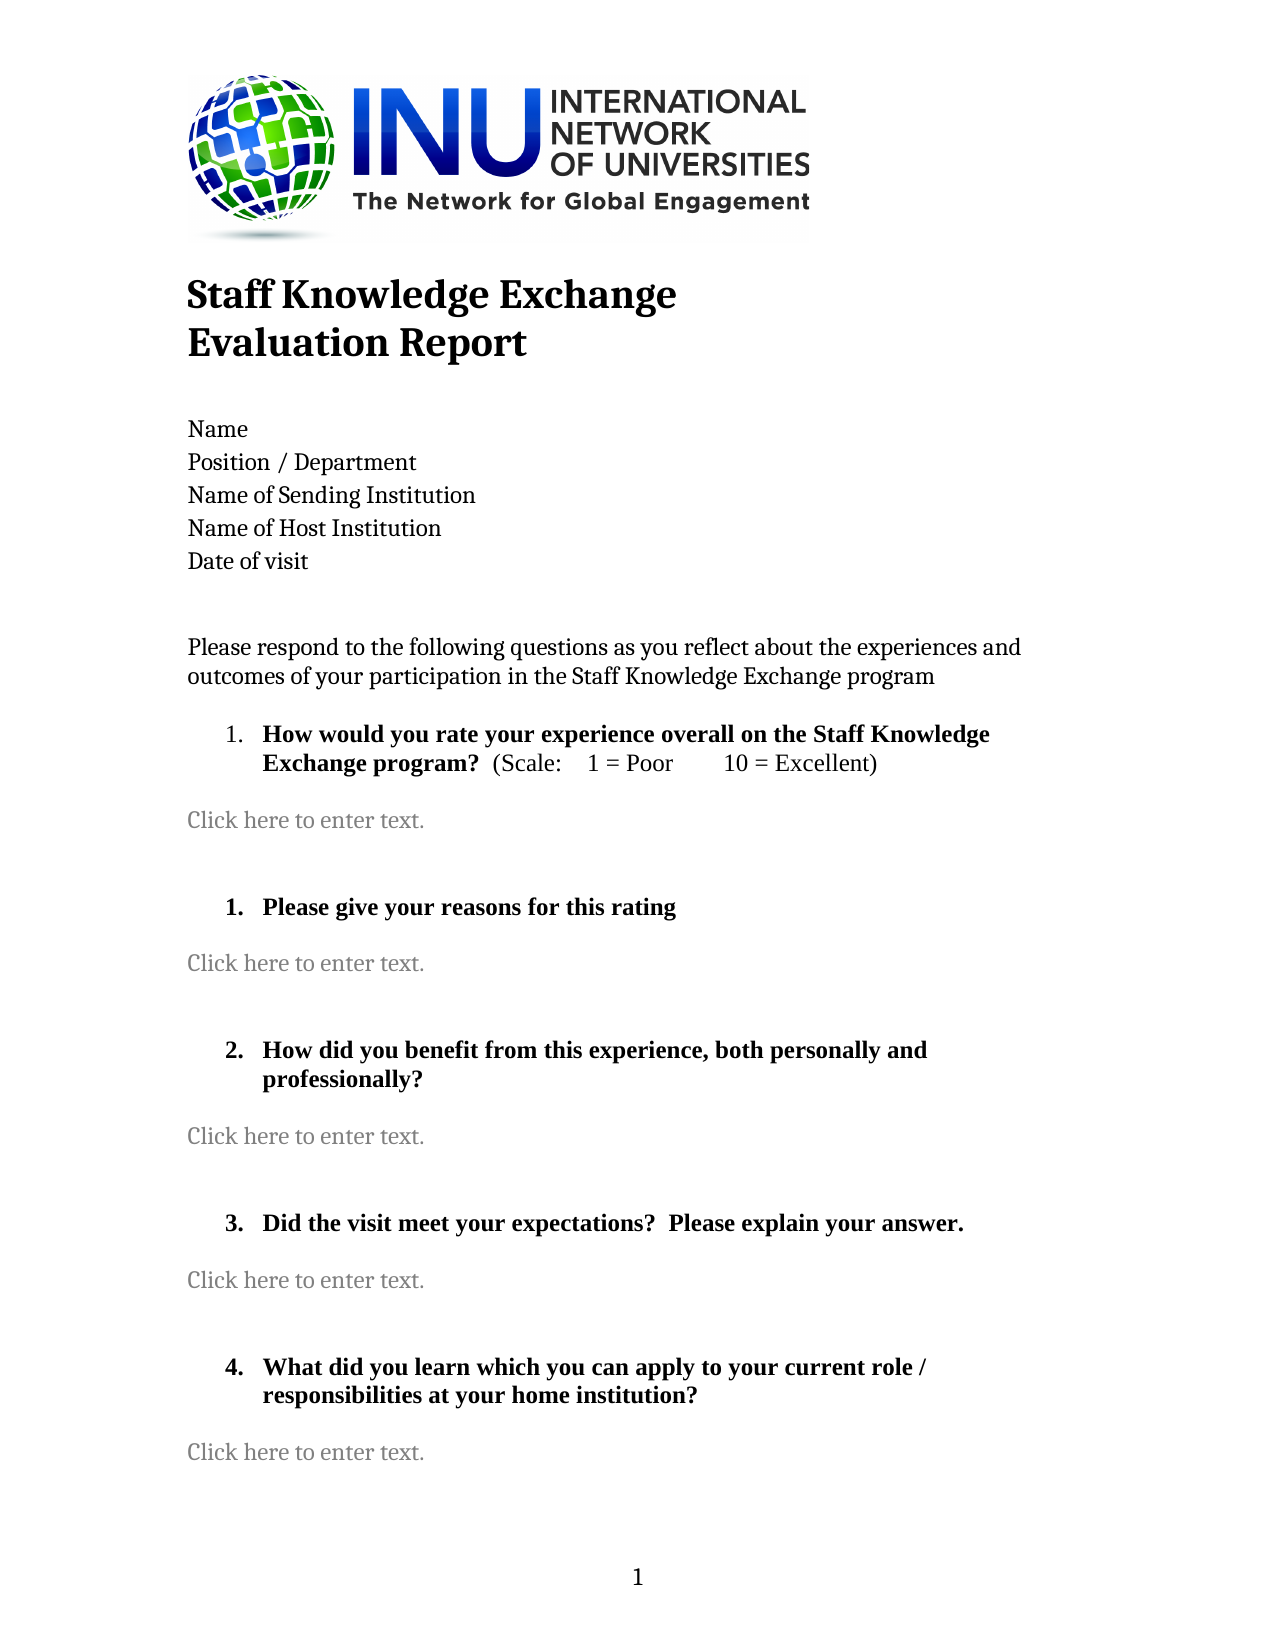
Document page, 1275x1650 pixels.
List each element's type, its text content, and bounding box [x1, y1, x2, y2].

list How would you rate your experience overall on the Staff Knowledge Exchange program? (Scale: 1 = Poor 10 = Excellent) [225, 719, 1087, 777]
text Name of Host Institution [187, 514, 1087, 542]
text Name [187, 415, 1087, 443]
list responsibilities at your home institution? [262, 1381, 1087, 1409]
list How did you benefit from this experience, both personally and professionally? [225, 1036, 1087, 1093]
text Date of visit [187, 547, 1087, 576]
text Position / Department [187, 448, 1087, 476]
text Staff Knowledge Exchange [187, 271, 1087, 319]
text Please respond to the following questions as you reflect about the experiences and outcomes of your participation in the Staff Knowledge Exchange program [187, 633, 1087, 691]
list Please give your reasons for this rating [225, 892, 1087, 921]
text Name of Sending Institution [187, 481, 1087, 509]
list Did the visit meet your expectations? Please explain your answer. [225, 1208, 1087, 1237]
text Evaluation Report [187, 319, 1087, 367]
picture [187, 75, 810, 243]
list What did you learn which you can apply to your current role / [225, 1352, 1087, 1381]
